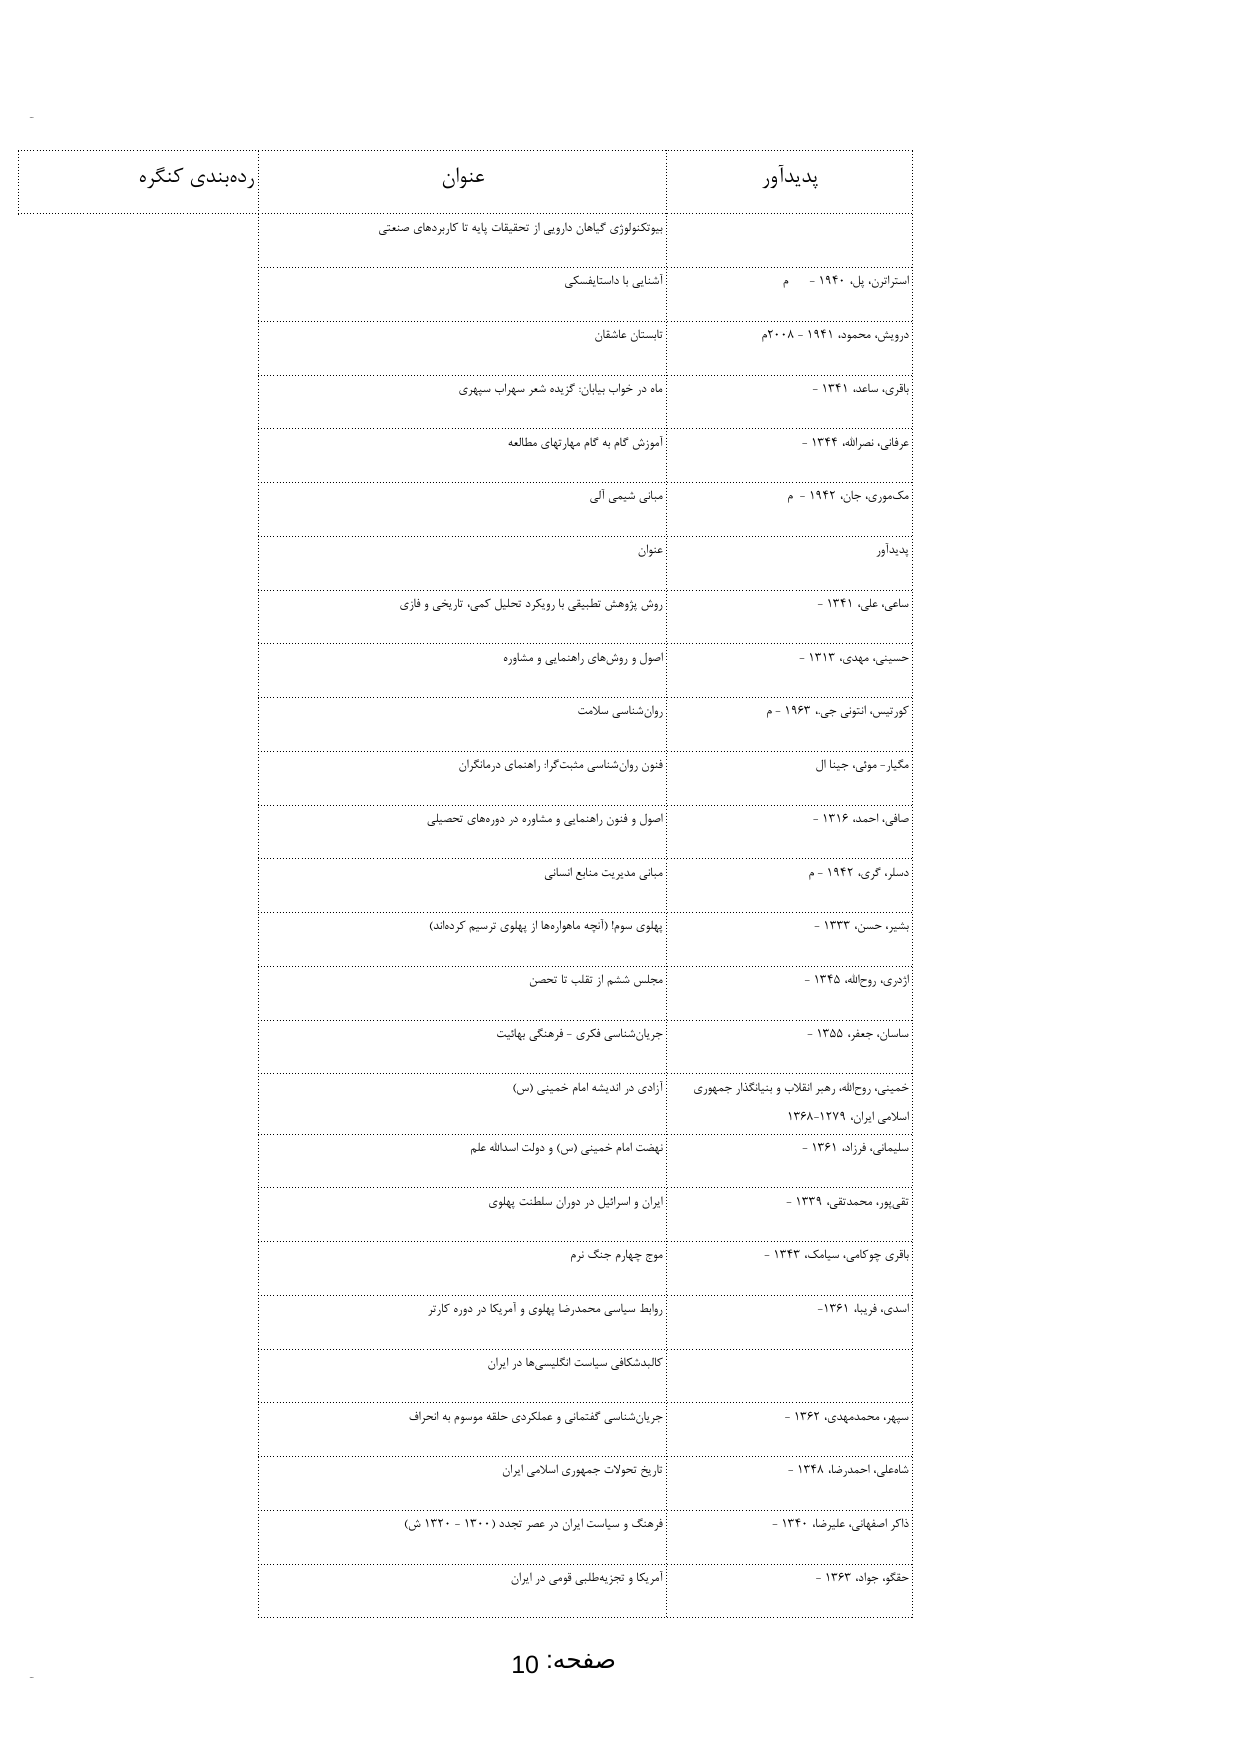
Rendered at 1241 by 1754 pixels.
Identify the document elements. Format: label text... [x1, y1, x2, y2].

table_cell کالبدشکافي سياست انگليسي‌ها در ايران [258, 1349, 667, 1402]
table_cell جريان‌شناسي گفتماني و عملکردي حلقه موسوم به انحراف [258, 1402, 667, 1456]
table_cell تقي‌پور، محمدتقي، ‎۱۳۳۹ - [667, 1187, 913, 1241]
table_cell آزادي در انديشه امام خميني (س) [258, 1073, 667, 1133]
table_cell نهضت امام خميني (س) و دولت اسدالله علم [258, 1134, 667, 1187]
table_cell روان‌شناسي سلامت [258, 697, 667, 751]
table_cell سپهر، محمدمهدي، ‎۱۳۶۲ - [667, 1402, 913, 1456]
table_cell اصول و فنون راهنمايي و مشاوره در دوره‌هاي تحصيلي [258, 805, 667, 858]
table_cell باقري، ساعد، ‎۱۳۴۱ - [667, 375, 913, 428]
table_cell باقري چوکامي، سيامک، ‎۱۳۴۳ - [667, 1241, 913, 1295]
table_cell استراترن، پل، ‎۱۹۴۰ - م [667, 267, 913, 321]
table_cell روابط سياسي محمدرضا پهلوي و آمريکا در دوره کارتر [258, 1295, 667, 1348]
table_cell سليماني، فرزاد، ‎۱۳۶۱ - [667, 1134, 913, 1187]
table_cell عنوان [258, 536, 667, 589]
table_cell تابستان عاشقان [258, 321, 667, 374]
table_cell ماه در خواب بيابان: گزيده شعر سهراب سپهري [258, 375, 667, 428]
table_cell مک‌موري، جان، ‎۱۹۴۲ - م [667, 482, 913, 536]
table_cell اژدري، روح‌الله، ‎۱۳۴۵ - [667, 966, 913, 1019]
table_cell بشير، حسن، ‎۱۳۳۳ - [667, 912, 913, 966]
table_cell پهلوي سوم! (آنچه ماهواره‌ها از پهلوي ترسيم کرده‌اند) [258, 912, 667, 966]
table_cell خميني، روح‌الله، رهبر انقلاب و بنيانگذار جمهوري اسلامي ايران، ۱۲۷۹-‎۱۳۶۸ [667, 1073, 913, 1133]
table_cell مگيار- موئي، جينا ال [667, 751, 913, 804]
table_cell کورتيس، انتوني جي.، ‎۱۹۶۳ - م [667, 697, 913, 751]
table_cell فنون روان‌شناسي مثبت‌گرا: راهنماي درمانگران [258, 751, 667, 804]
table_cell دسلر، گري، ‎۱۹۴۲ - م [667, 858, 913, 912]
table_cell [667, 213, 913, 267]
table_cell مباني مديريت منابع انساني [258, 858, 667, 912]
table_cell آموزش گام به گام مهارتهاي مطالعه [258, 428, 667, 482]
table_cell اسدي، فريبا، ‎۱۳۶۱- [667, 1295, 913, 1348]
table_cell فرهنگ و سياست ايران در عصر تجدد (۱۳۰۰ - ‎۱۳۲۰ ش) [258, 1510, 667, 1563]
table_cell مجلس ششم از تقلب تا تحصن [258, 966, 667, 1019]
table_cell ذاکر اصفهاني، عليرضا، ‎۱۳۴۰ - [667, 1510, 913, 1563]
table_cell آشنايي با داستايفسکي [258, 267, 667, 321]
table_cell پديدآور [667, 536, 913, 589]
table_header پديدآور [667, 150, 913, 213]
table_cell ساعي، علي، ‎۱۳۴۱ - [667, 590, 913, 643]
table_cell آمريکا و تجزيه‌طلبي قومي در ايران [258, 1564, 667, 1617]
table_cell درويش، محمود، ۱۹۴۱ - ‎۲۰۰۸م [667, 321, 913, 374]
table_cell مباني شيمي آلي [258, 482, 667, 536]
table_cell روش پژوهش تطبيقي با رويکرد تحليل کمي، تاريخي و فازي [258, 590, 667, 643]
table_cell شاه‌علي، احمدرضا، ‎۱۳۴۸ - [667, 1456, 913, 1510]
table_cell ساسان، جعفر، ‎۱۳۵۵ - [667, 1020, 913, 1073]
table_header عنوان [258, 150, 667, 213]
table_cell حقگو، جواد، ‎۱۳۶۳ - [667, 1564, 913, 1617]
table_cell ايران و اسرائيل در دوران سلطنت پهلوي [258, 1187, 667, 1241]
table_cell حسيني، مهدي، ‎۱۳۱۳ - [667, 643, 913, 697]
table_header رده‌بندي کنگره [18, 150, 258, 213]
table_cell عرفاني، نصرالله، ‎۱۳۴۴ - [667, 428, 913, 482]
table_cell صافي، احمد، ‎۱۳۱۶ - [667, 805, 913, 858]
table_cell موج چهارم جنگ نرم [258, 1241, 667, 1295]
table_cell جريان‌شناسي فکري - فرهنگي بهائيت [258, 1020, 667, 1073]
table_cell [667, 1349, 913, 1402]
table_cell بيوتکنولوژي گياهان دارويي از تحقيقات پايه تا کاربردهاي صنعتي [258, 213, 667, 267]
table_cell تاريخ تحولات جمهوري اسلامي ايران [258, 1456, 667, 1510]
table_cell اصول و روش‌هاي راهنمايي و مشاوره [258, 643, 667, 697]
